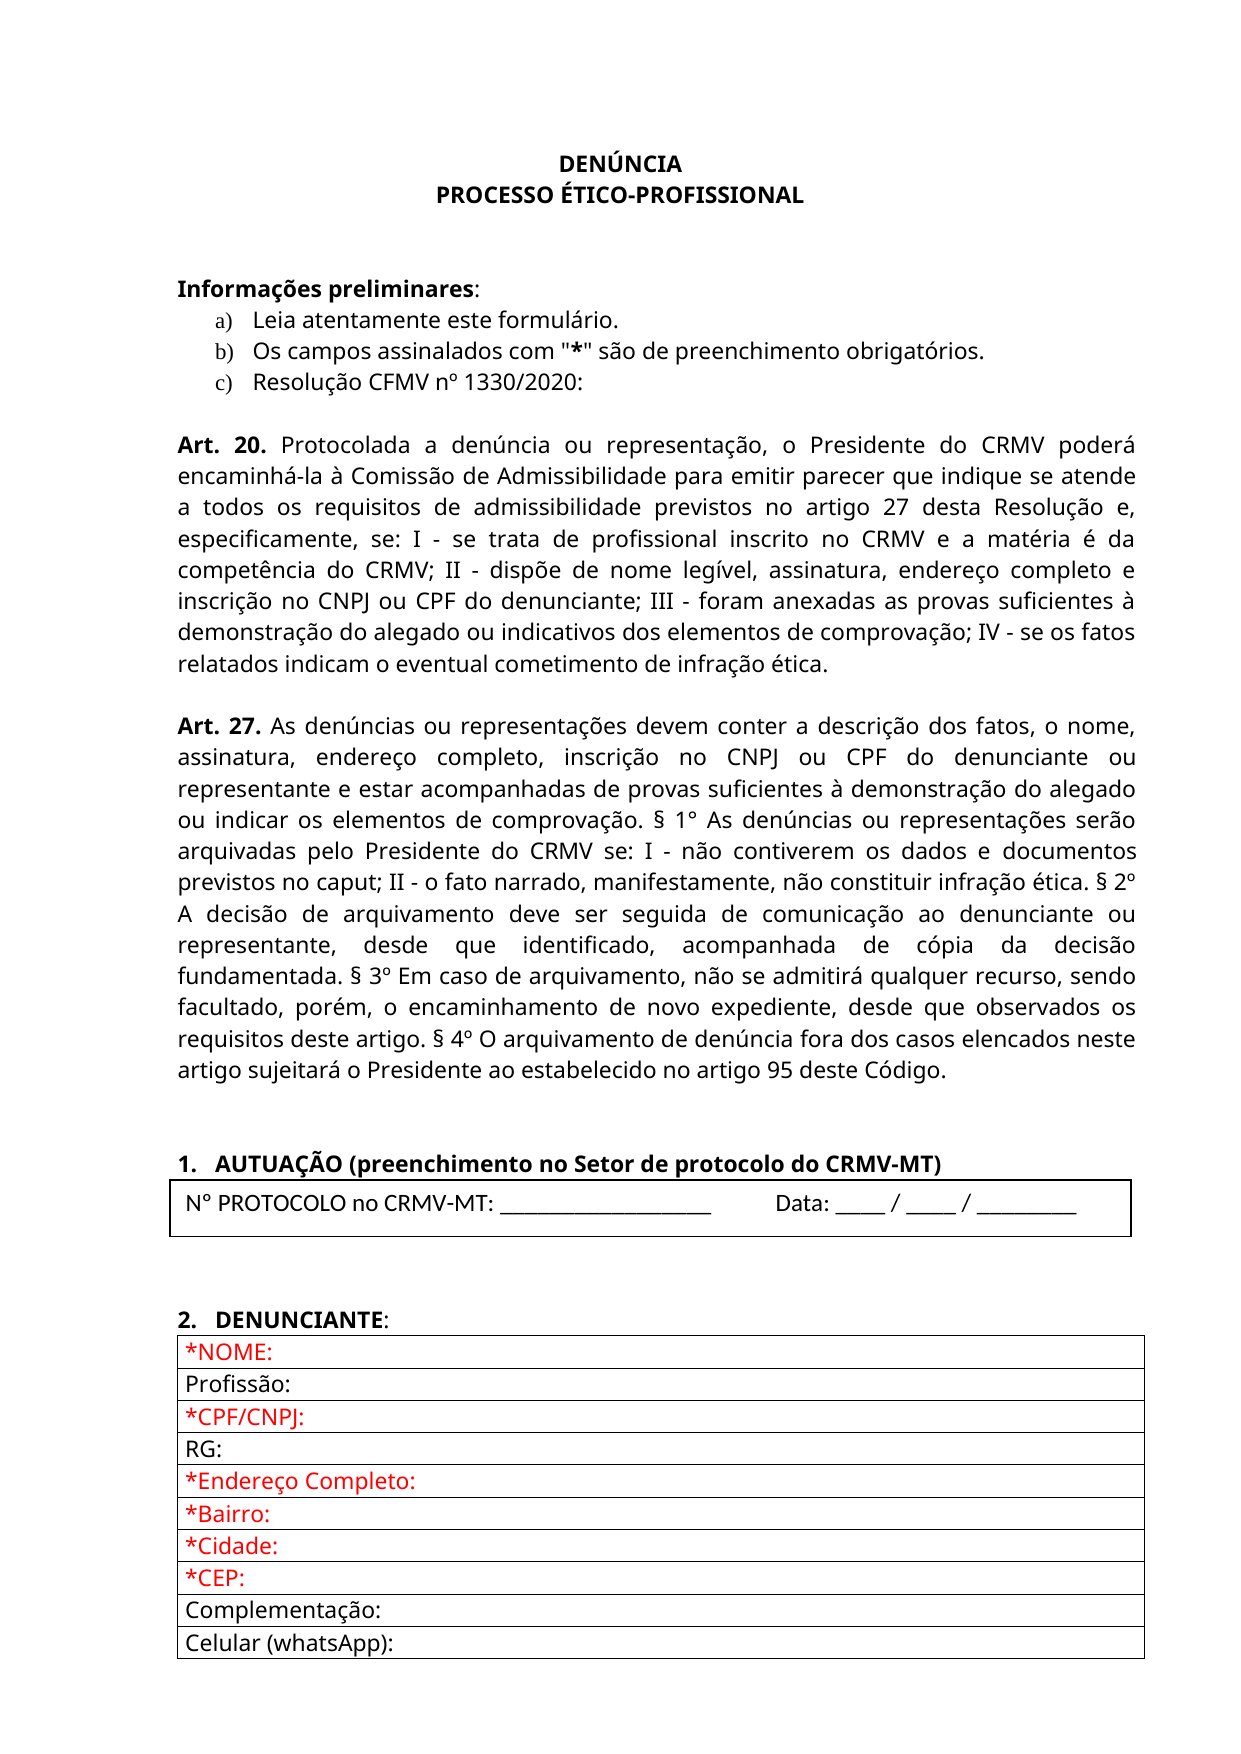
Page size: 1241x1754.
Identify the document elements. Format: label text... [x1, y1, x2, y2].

list DENUNCIANTE: [177, 1304, 1063, 1335]
table_cell Complementação: [178, 1595, 1144, 1626]
text Art. 20. Protocolada a denúncia ou representação, o Presidente do CRMV poderá encaminhá-la à Comissão de Admissibilidade para emitir parecer que indique se atende a todos os requisitos de admissibilidade previstos no artigo 27 desta Resolução e, especificamente, se: I - se trata de profissional inscrito no CRMV e a matéria é da competência do CRMV; II - dispõe de nome legível, assinatura, endereço completo e inscrição no CNPJ ou CPF do denunciante; III - foram anexadas as provas suficientes à demonstração do alegado ou indicativos dos elementos de comprovação; IV - se os fatos relatados indicam o eventual cometimento de infração ética. [177, 429, 1137, 679]
text Informações preliminares: [177, 273, 1063, 304]
table_cell *Endereço Completo: [178, 1465, 1144, 1497]
text PROCESSO ÉTICO-PROFISSIONAL [177, 179, 1063, 210]
table_cell *Bairro: [178, 1498, 1144, 1529]
list Resolução CFMV nº 1330/2020: [215, 366, 1063, 398]
list Os campos assinalados com "*" são de preenchimento obrigatórios. [215, 335, 1063, 366]
text DENÚNCIA [177, 148, 1063, 179]
list Leia atentamente este formulário. [215, 304, 1063, 335]
table_cell *Cidade: [178, 1530, 1144, 1561]
table_cell *CPF/CNPJ: [178, 1401, 1144, 1432]
list AUTUAÇÃO (preenchimento no Setor de protocolo do CRMV-MT) [177, 1148, 1063, 1179]
table_cell Profissão: [178, 1369, 1144, 1400]
text Art. 27. As denúncias ou representações devem conter a descrição dos fatos, o nome, assinatura, endereço completo, inscrição no CNPJ ou CPF do denunciante ou representante e estar acompanhadas de provas suficientes à demonstração do alegado ou indicar os elementos de comprovação. § 1° As denúncias ou representações serão arquivadas pelo Presidente do CRMV se: I - não contiverem os dados e documentos previstos no caput; II - o fato narrado, manifestamente, não constituir infração ética. § 2º A decisão de arquivamento deve ser seguida de comunicação ao denunciante ou representante, desde que identificado, acompanhada de cópia da decisão fundamentada. § 3º Em caso de arquivamento, não se admitirá qualquer recurso, sendo facultado, porém, o encaminhamento de novo expediente, desde que observados os requisitos deste artigo. § 4º O arquivamento de denúncia fora dos casos elencados neste artigo sujeitará o Presidente ao estabelecido no artigo 95 deste Código. [177, 710, 1137, 1085]
table_header *NOME: [178, 1336, 1144, 1367]
table_cell *CEP: [178, 1562, 1144, 1593]
table_cell Celular (whatsApp): [178, 1627, 1144, 1658]
table_cell RG: [178, 1433, 1144, 1464]
